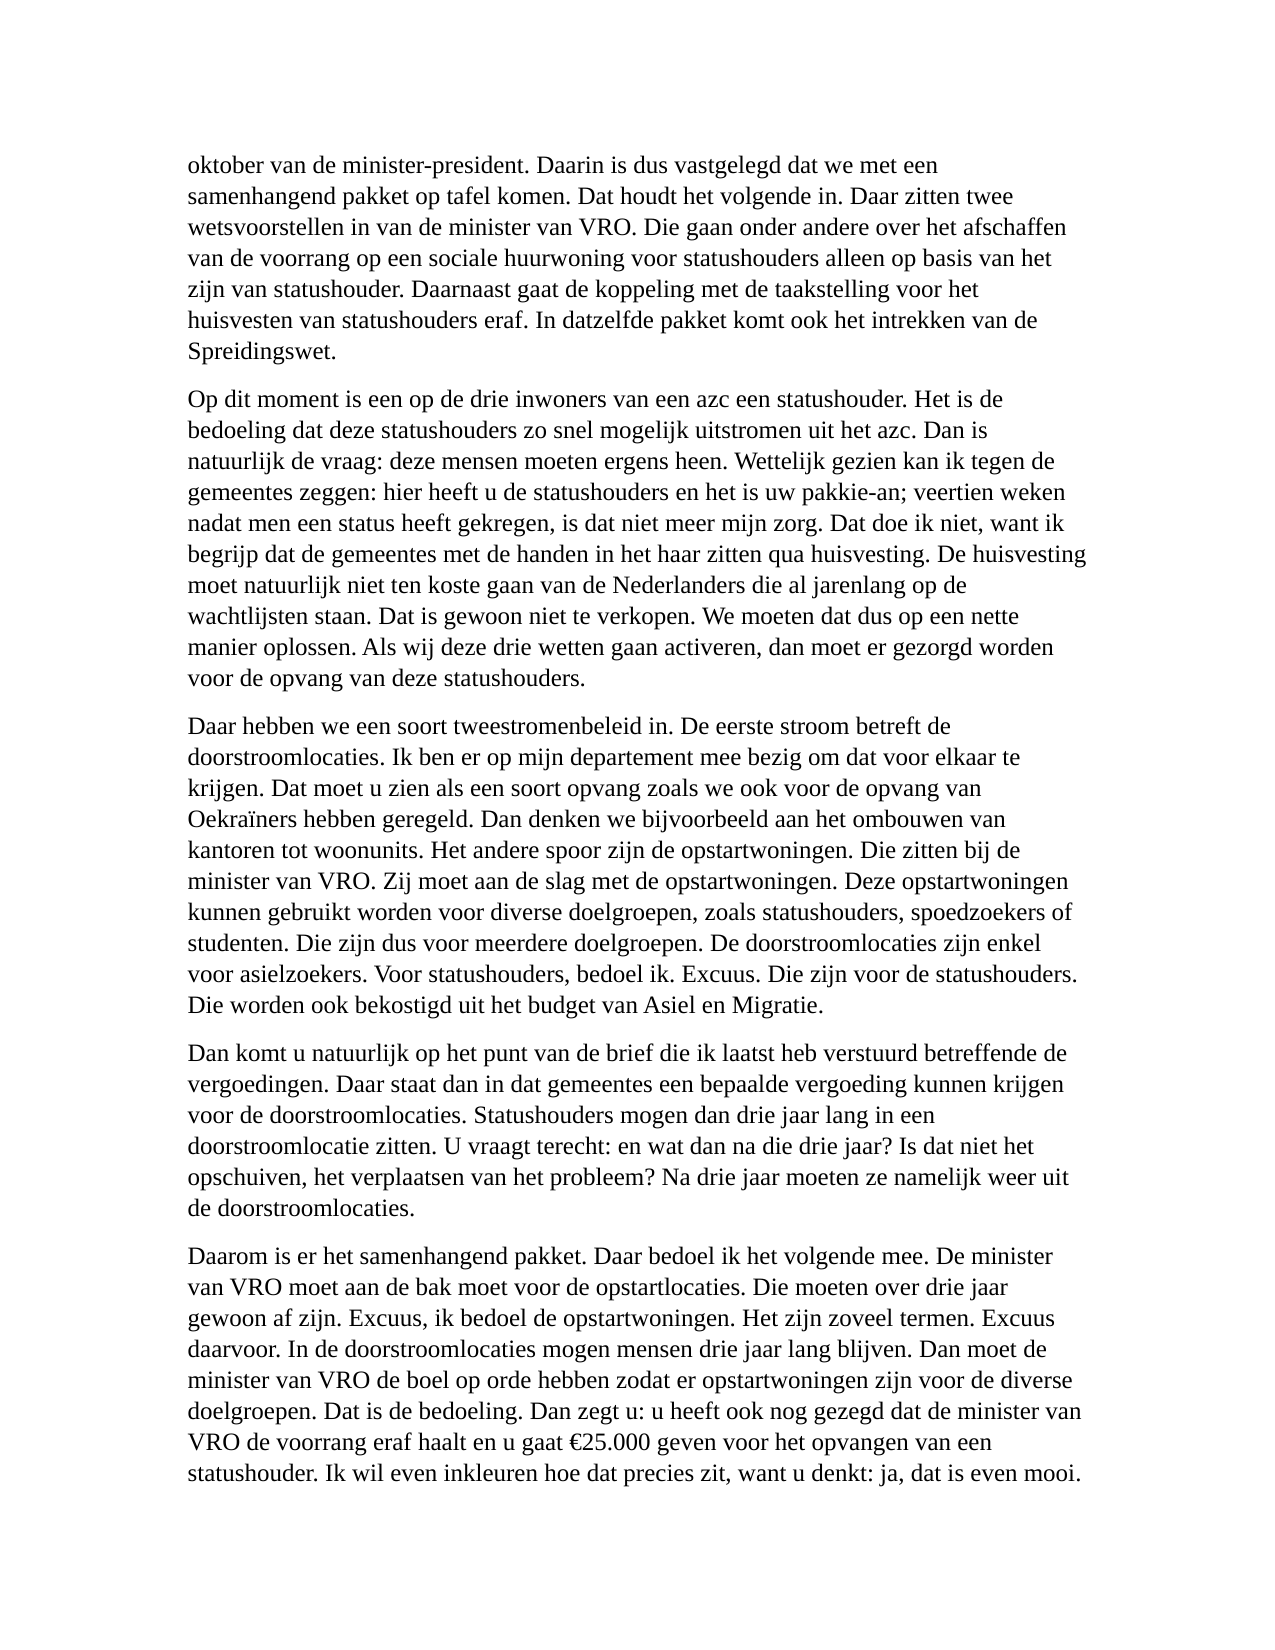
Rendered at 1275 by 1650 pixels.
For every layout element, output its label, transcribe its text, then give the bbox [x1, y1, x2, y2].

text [187, 150, 1087, 365]
text Op dit moment is een op de drie inwoners van een azc een statushouder. Het is de bedoeling dat deze statushouders zo snel mogelijk uitstromen uit het azc. Dan is natuurlijk de vraag: deze mensen moeten ergens heen. Wettelijk gezien kan ik tegen de gemeentes zeggen: hier heeft u de statushouders en het is uw pakkie-an; veertien weken nadat men een status heeft gekregen, is dat niet meer mijn zorg. Dat doe ik niet, want ik begrijp dat de gemeentes met de handen in het haar zitten qua huisvesting. De huisvesting moet natuurlijk niet ten koste gaan van de Nederlanders die al jarenlang op de wachtlijsten staan. Dat is gewoon niet te verkopen. We moeten dat dus op een nette manier oplossen. Als wij deze drie wetten gaan activeren, dan moet er gezorgd worden voor de opvang van deze statushouders. [187, 384, 1087, 692]
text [187, 1241, 1087, 1487]
text Daar hebben we een soort tweestromenbeleid in. De eerste stroom betreft de doorstroomlocaties. Ik ben er op mijn departement mee bezig om dat voor elkaar te krijgen. Dat moet u zien als een soort opvang zoals we ook voor de opvang van Oekraïners hebben geregeld. Dan denken we bijvoorbeeld aan het ombouwen van kantoren tot woonunits. Het andere spoor zijn de opstartwoningen. Die zitten bij de minister van VRO. Zij moet aan de slag met de opstartwoningen. Deze opstartwoningen kunnen gebruikt worden voor diverse doelgroepen, zoals statushouders, spoedzoekers of studenten. Die zijn dus voor meerdere doelgroepen. De doorstroomlocaties zijn enkel voor asielzoekers. Voor statushouders, bedoel ik. Excuus. Die zijn voor de statushouders. Die worden ook bekostigd uit het budget van Asiel en Migratie. [187, 711, 1087, 1019]
text Dan komt u natuurlijk op het punt van de brief die ik laatst heb verstuurd betreffende de vergoedingen. Daar staat dan in dat gemeentes een bepaalde vergoeding kunnen krijgen voor de doorstroomlocaties. Statushouders mogen dan drie jaar lang in een doorstroomlocatie zitten. U vraagt terecht: en wat dan na die drie jaar? Is dat niet het opschuiven, het verplaatsen van het probleem? Na drie jaar moeten ze namelijk weer uit de doorstroomlocaties. [187, 1038, 1087, 1222]
